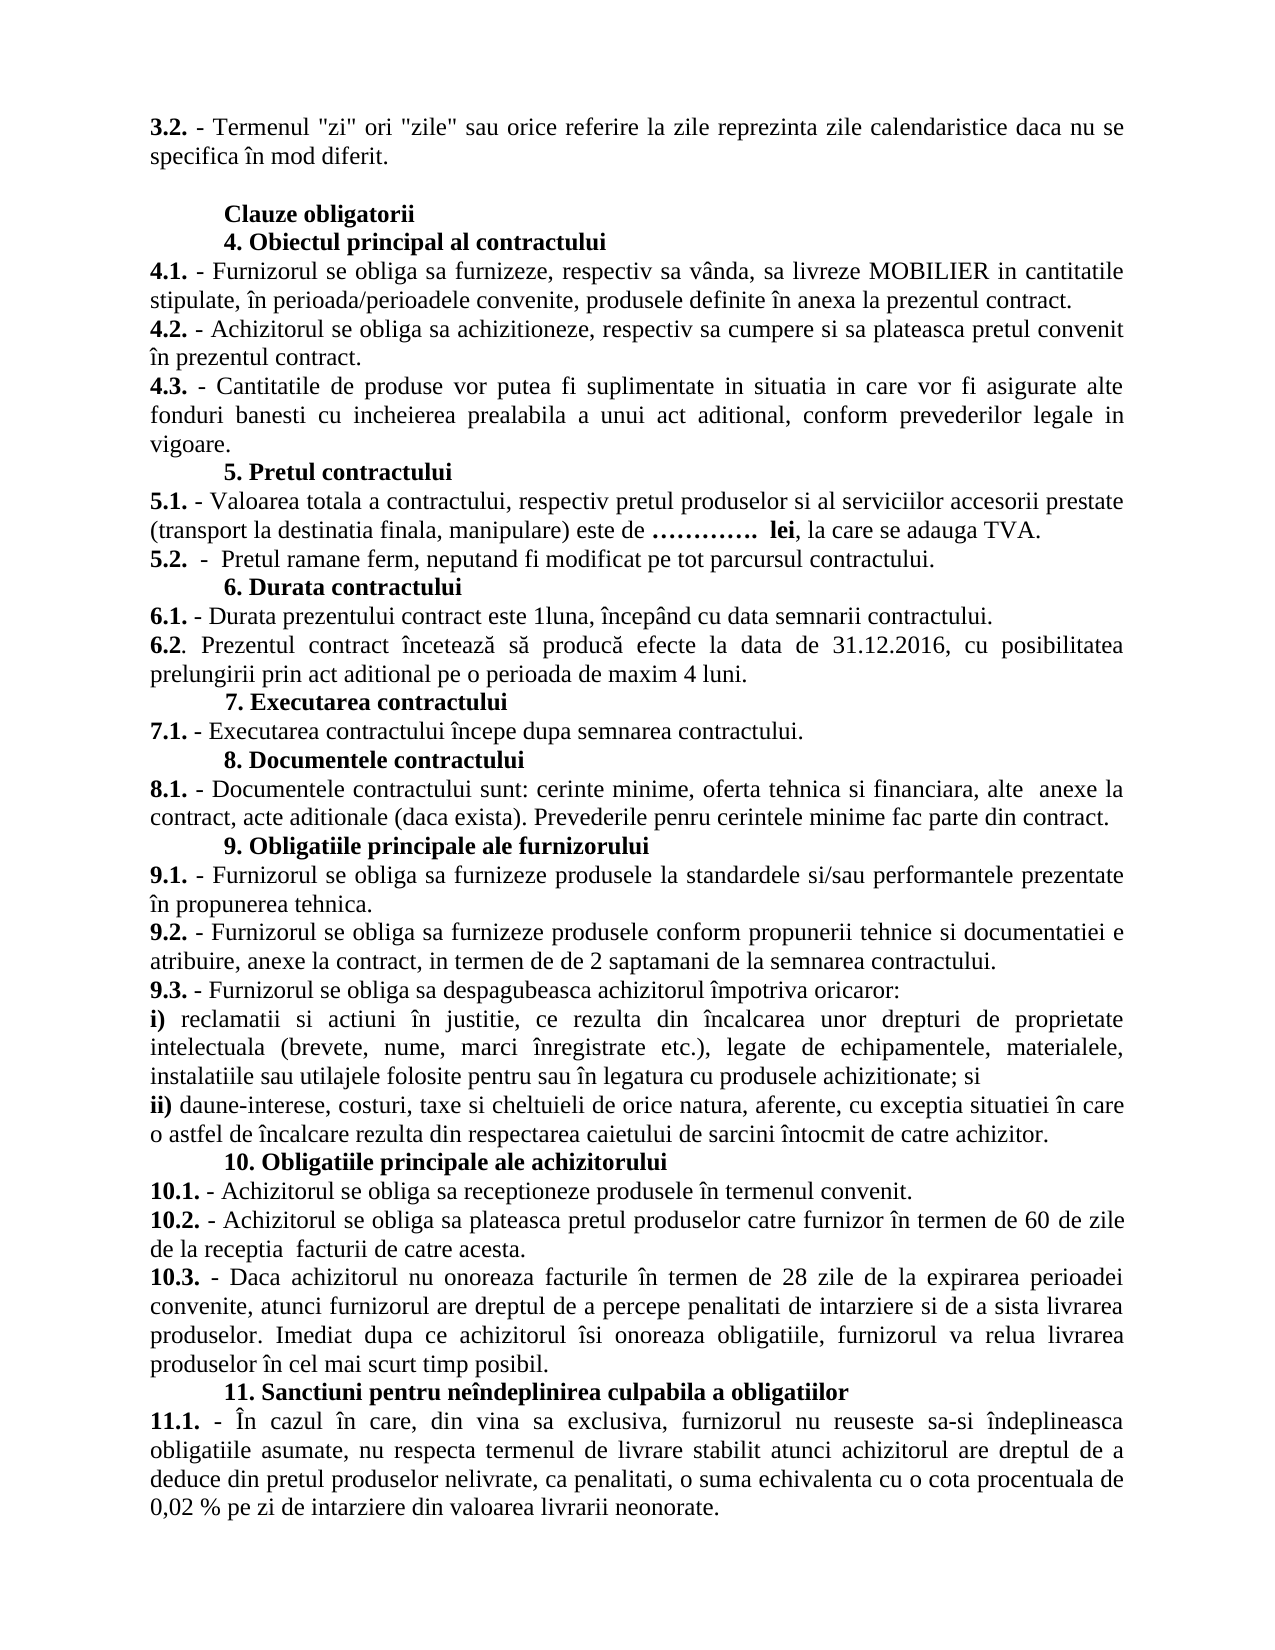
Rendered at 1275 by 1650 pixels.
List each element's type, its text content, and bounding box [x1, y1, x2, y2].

text 11.1. - În cazul în care, din vina sa exclusiva, furnizorul nu reuseste sa-si îndeplineasca obligatiile asumate, nu respecta termenul de livrare stabilit atunci achizitorul are dreptul de a deduce din pretul produselor nelivrate, ca penalitati, o suma echivalenta cu o cota procentuala de 0,02 % pe zi de intarziere din valoarea livrarii neonorate. [150, 1406, 1125, 1521]
text 9.1. - Furnizorul se obliga sa furnizeze produsele la standardele si/sau performantele prezentate în propunerea tehnica. [150, 860, 1125, 917]
text 4.3. - Cantitatile de produse vor putea fi suplimentate in situatia in care vor fi asigurate alte fonduri banesti cu incheierea prealabila a unui act aditional, conform prevederilor legale in vigoare. [150, 371, 1125, 457]
text 9.2. - Furnizorul se obliga sa furnizeze produsele conform propunerii tehnice si documentatiei e atribuire, anexe la contract, in termen de de 2 saptamani de la semnarea contractului. [150, 917, 1125, 975]
text 5.2. - Pretul ramane ferm, neputand fi modificat pe tot parcursul contractului. [150, 544, 1125, 572]
text 8.1. - Documentele contractului sunt: cerinte minime, oferta tehnica si financiara, alte anexe la contract, acte aditionale (daca exista). Prevederile penru cerintele minime fac parte din contract. [150, 774, 1125, 831]
text 10.3. - Daca achizitorul nu onoreaza facturile în termen de 28 zile de la expirarea perioadei convenite, atunci furnizorul are dreptul de a percepe penalitati de intarziere si de a sista livrarea produselor. Imediat dupa ce achizitorul îsi onoreaza obligatiile, furnizorul va relua livrarea produselor în cel mai scurt timp posibil. [150, 1262, 1125, 1377]
text 9.3. - Furnizorul se obliga sa despagubeasca achizitorul împotriva oricaror: [150, 975, 1125, 1004]
text 4.2. - Achizitorul se obliga sa achizitioneze, respectiv sa cumpere si sa plateasca pretul convenit în prezentul contract. [150, 314, 1125, 371]
text 3.2. - Termenul "zi" ori "zile" sau orice referire la zile reprezinta zile calendaristice daca nu se specifica în mod diferit. [150, 112, 1125, 170]
text 6.2. Prezentul contract încetează să producă efecte la data de 31.12.2016, cu posibilitatea prelungirii prin act aditional pe o perioada de maxim 4 luni. [150, 630, 1125, 687]
text 7.1. - Executarea contractului începe dupa semnarea contractului. [150, 716, 1125, 745]
text 10. Obligatiile principale ale achizitorului [150, 1147, 1125, 1176]
text 9. Obligatiile principale ale furnizorului [150, 831, 1125, 860]
text 8. Documentele contractului [150, 745, 1125, 774]
text 6.1. - Durata prezentului contract este 1luna, începând cu data semnarii contractului. [150, 601, 1125, 630]
text 5. Pretul contractului [150, 457, 1125, 486]
text Clauze obligatorii [150, 199, 1125, 227]
text ii) daune-interese, costuri, taxe si cheltuieli de orice natura, aferente, cu exceptia situatiei în care o astfel de încalcare rezulta din respectarea caietului de sarcini întocmit de catre achizitor. [150, 1090, 1125, 1147]
text 4. Obiectul principal al contractului [150, 227, 1125, 256]
text 11. Sanctiuni pentru neîndeplinirea culpabila a obligatiilor [150, 1377, 1125, 1406]
text i) reclamatii si actiuni în justitie, ce rezulta din încalcarea unor drepturi de proprietate intelectuala (brevete, nume, marci înregistrate etc.), legate de echipamentele, materialele, instalatiile sau utilajele folosite pentru sau în legatura cu produsele achizitionate; si [150, 1004, 1125, 1090]
text 10.1. - Achizitorul se obliga sa receptioneze produsele în termenul convenit. [150, 1176, 1125, 1205]
text 7. Executarea contractului [150, 687, 1125, 716]
text 4.1. - Furnizorul se obliga sa furnizeze, respectiv sa vânda, sa livreze MOBILIER in cantitatile stipulate, în perioada/perioadele convenite, produsele definite în anexa la prezentul contract. [150, 256, 1125, 314]
text 5.1. - Valoarea totala a contractului, respectiv pretul produselor si al serviciilor accesorii prestate (transport la destinatia finala, manipulare) este de …………. lei, la care se adauga TVA. [150, 486, 1125, 544]
text 6. Durata contractului [150, 572, 1125, 601]
text 10.2. - Achizitorul se obliga sa plateasca pretul produselor catre furnizor în termen de 60 de zile de la receptia facturii de catre acesta. [150, 1205, 1125, 1262]
